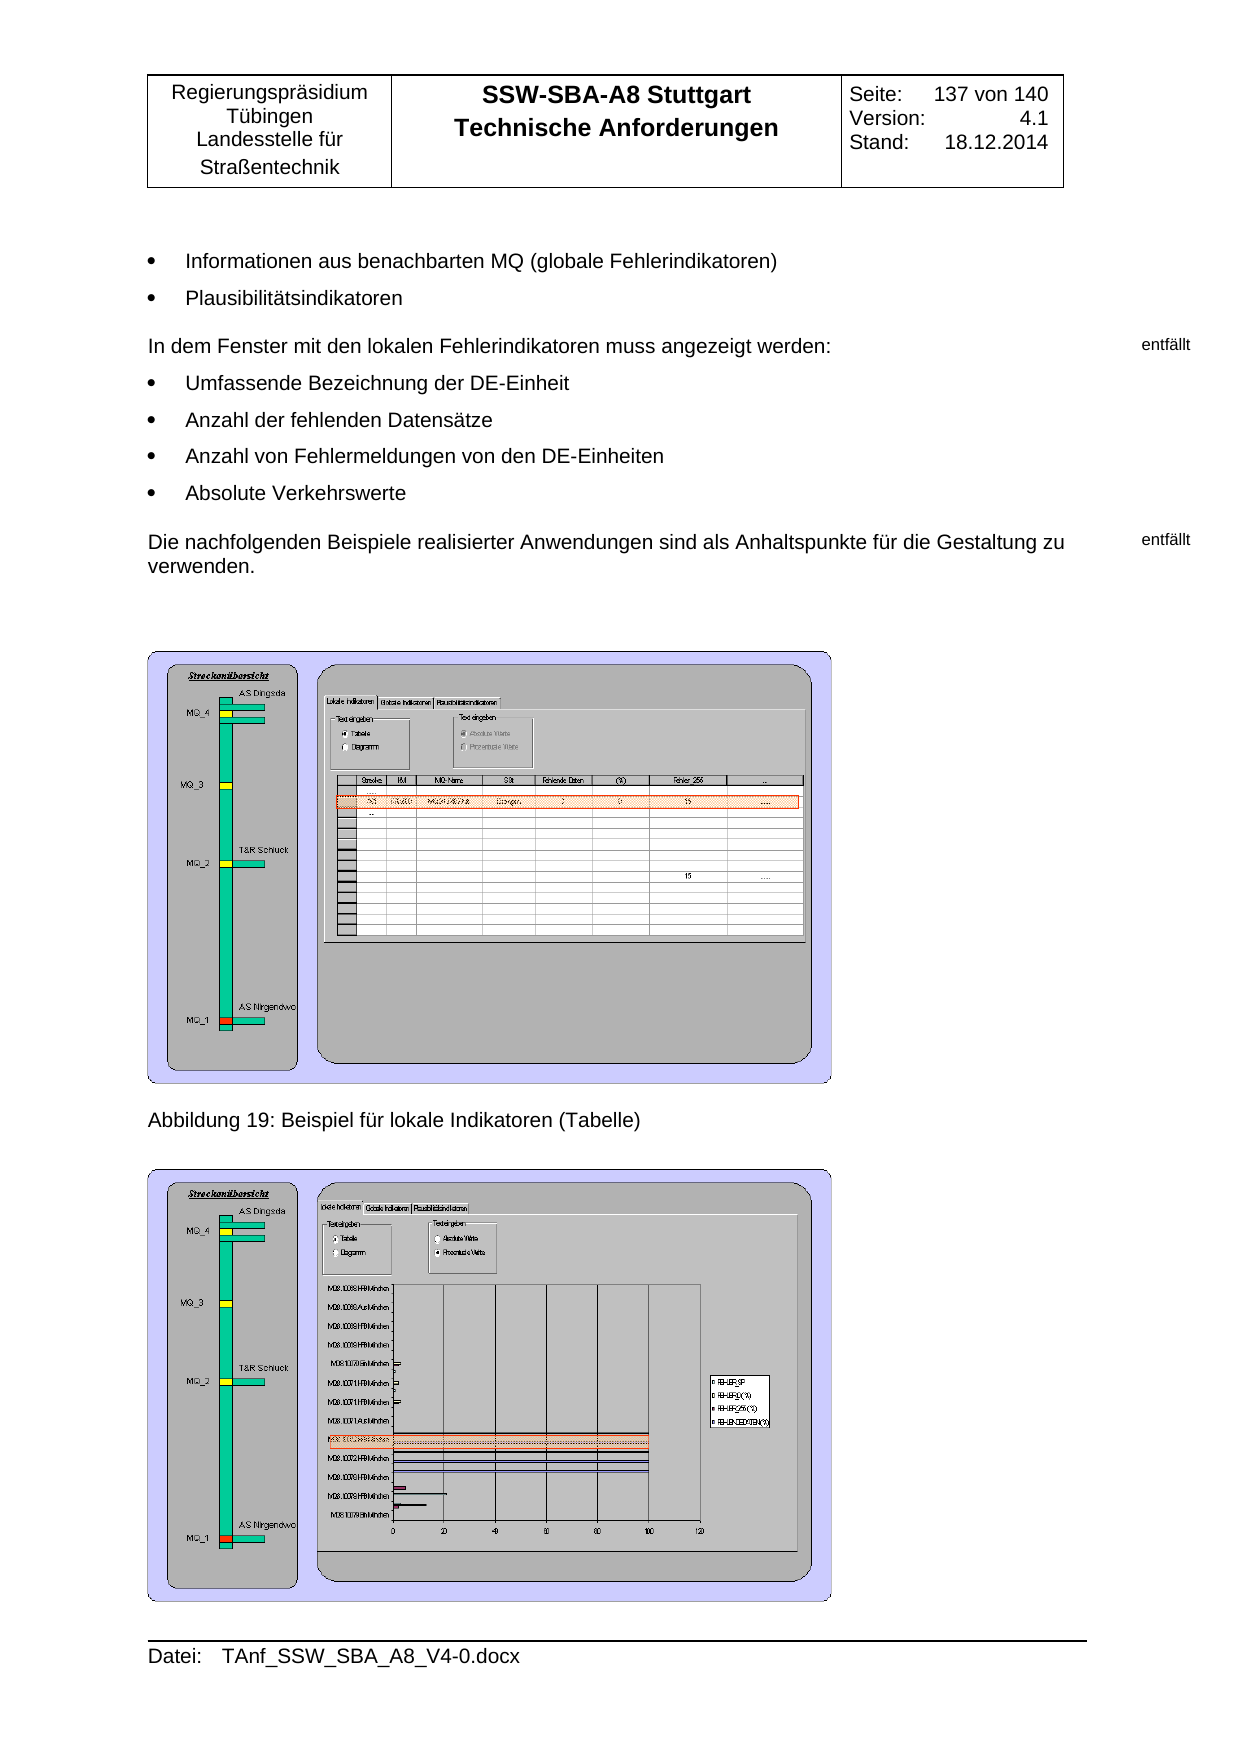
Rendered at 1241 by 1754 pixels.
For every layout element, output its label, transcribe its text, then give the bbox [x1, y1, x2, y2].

text Abbildung 19: Beispiel für lokale Indikatoren (Tabelle) [148, 1108, 1087, 1132]
picture [147, 651, 832, 1084]
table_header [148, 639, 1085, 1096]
picture [147, 1169, 832, 1602]
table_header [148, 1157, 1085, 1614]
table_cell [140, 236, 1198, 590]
